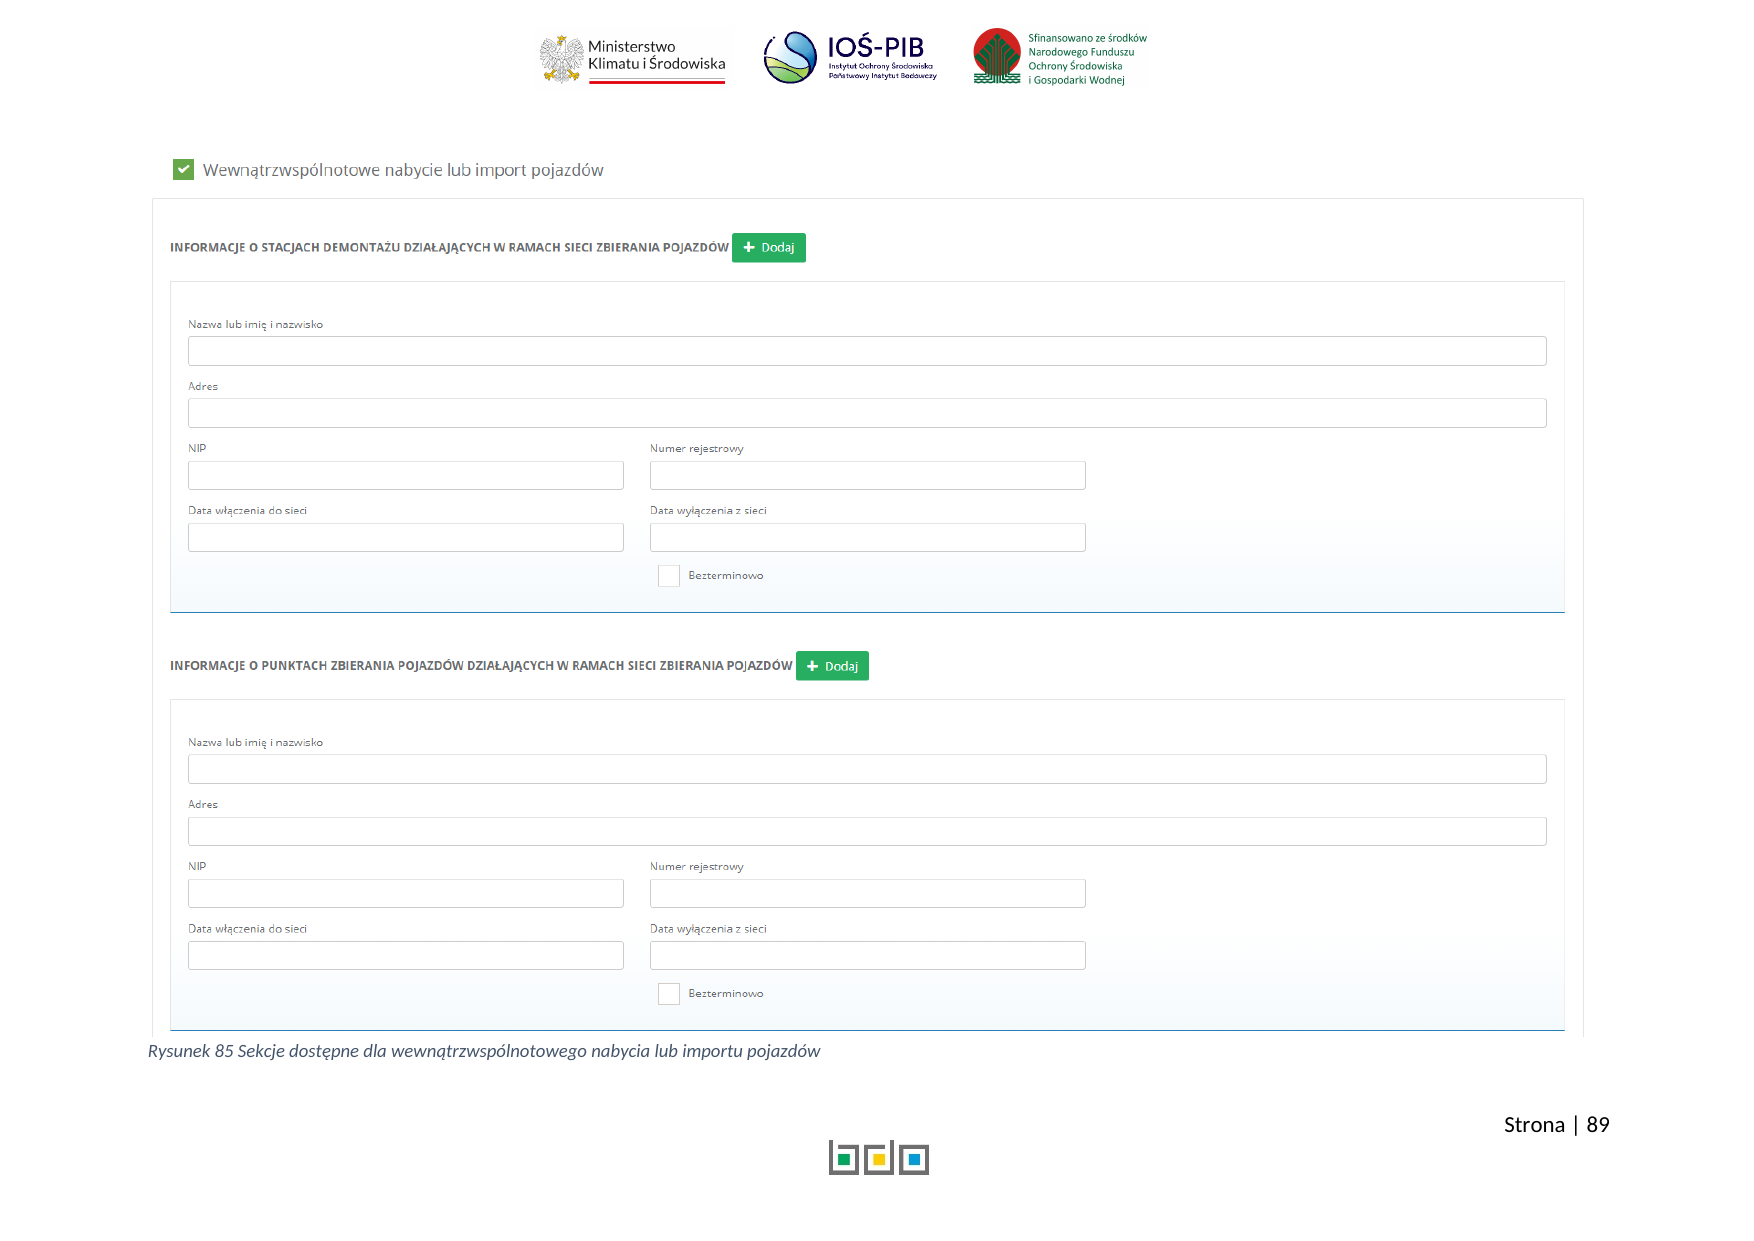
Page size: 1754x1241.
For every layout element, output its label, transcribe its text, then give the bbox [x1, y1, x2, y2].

picture [760, 26, 941, 89]
text Rysunek 85 Sekcje dostępne dla wewnątrzwspólnotowego nabycia lub importu pojazdów [148, 1039, 1609, 1062]
picture [972, 25, 1149, 87]
picture [147, 147, 1585, 1037]
picture [534, 26, 734, 90]
picture [820, 1128, 938, 1187]
